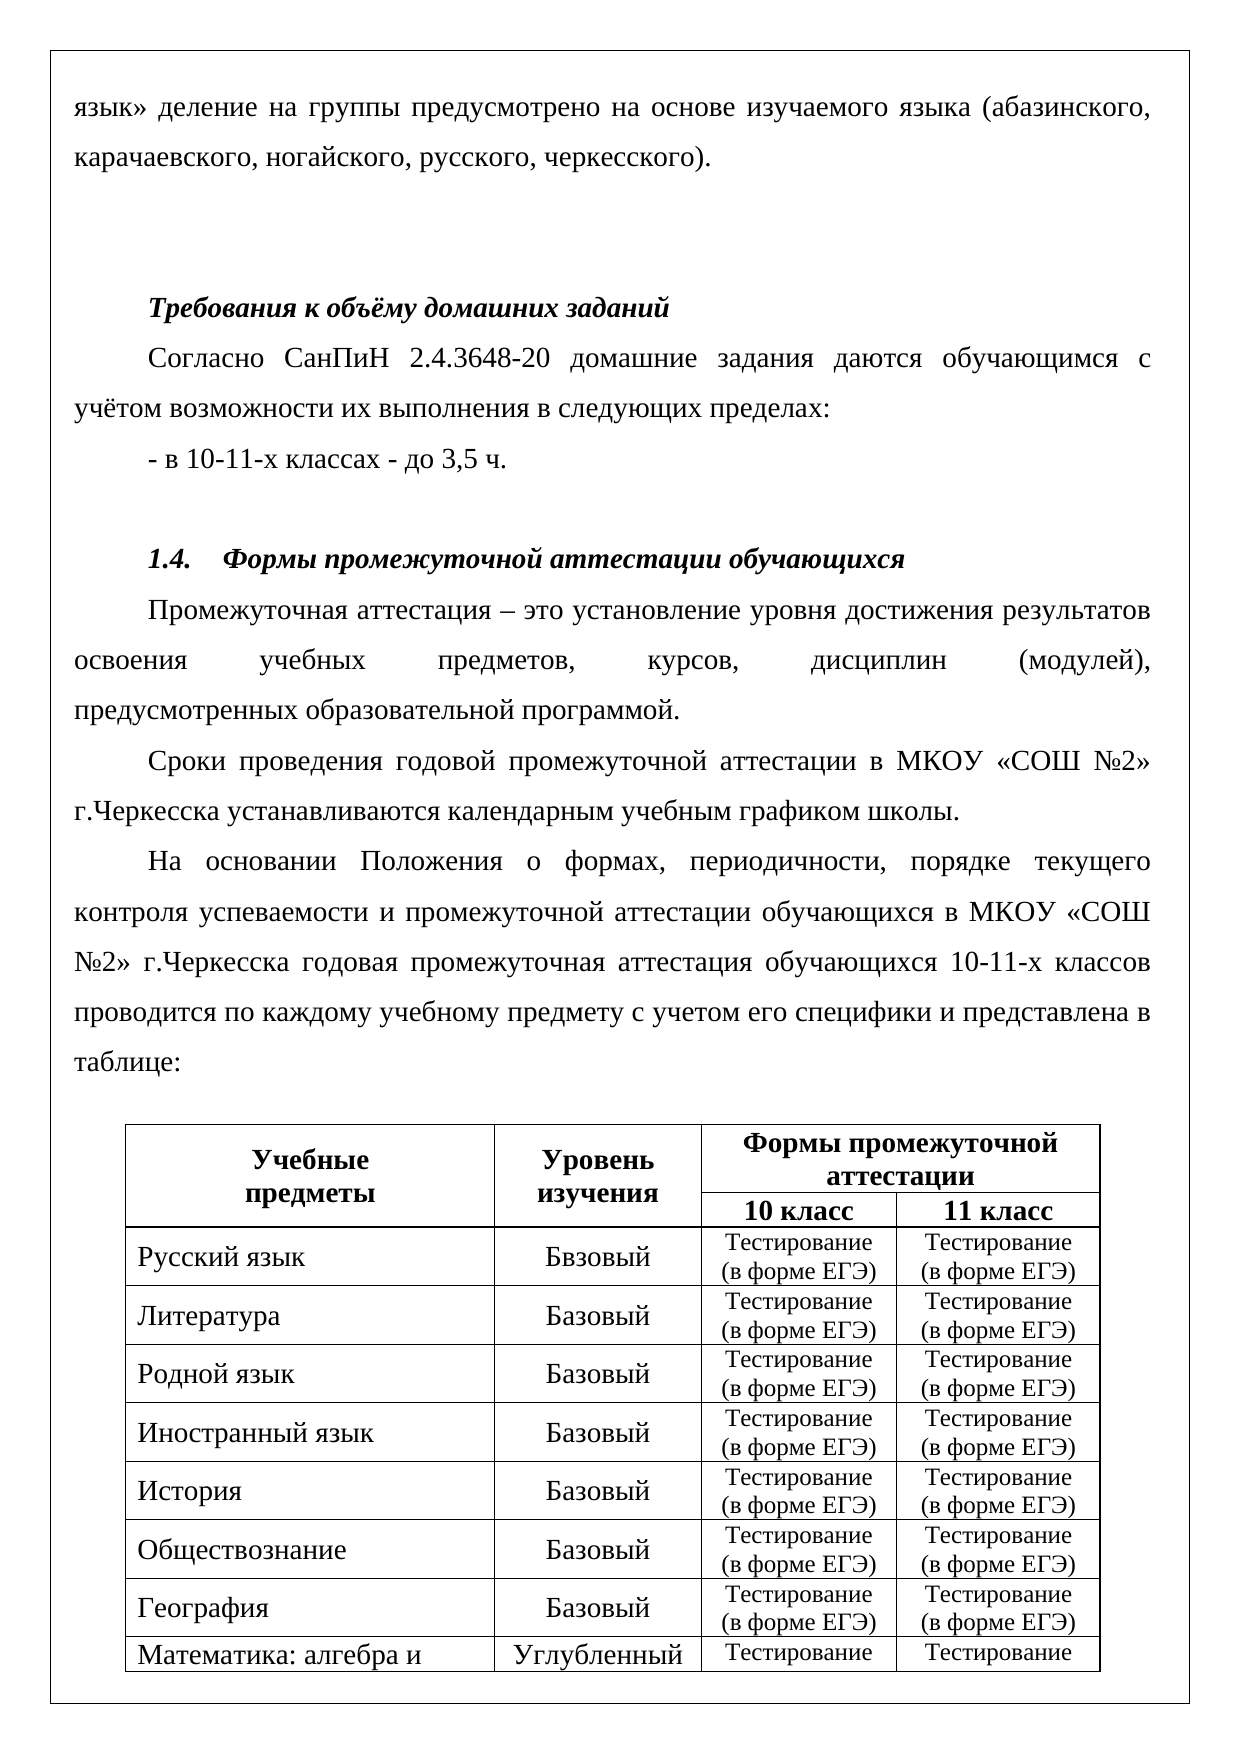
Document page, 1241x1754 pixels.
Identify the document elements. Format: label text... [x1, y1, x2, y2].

table_cell Тестирование (в форме ЕГЭ) [897, 1462, 1099, 1519]
text Согласно СанПиН 2.4.3648-20 домашние задания даются обучающимся с учётом возможности их выполнения в следующих пределах: [74, 340, 1152, 424]
table_cell Тестирование (в форме ЕГЭ) [702, 1462, 896, 1519]
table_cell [897, 1637, 1099, 1671]
text На основании Положения о формах, периодичности, порядке текущего контроля успеваемости и промежуточной аттестации обучающихся в МКОУ «СОШ №2» г.Черкесска годовая промежуточная аттестация обучающихся 10-11-х классов проводится по каждому учебному предмету с учетом его специфики и представлена в таблице: [74, 843, 1152, 1078]
table_cell Базовый [495, 1520, 701, 1578]
table_header Уровень изучения [495, 1125, 701, 1226]
table_cell Базовый [495, 1579, 701, 1636]
text Требования к объёму домашних заданий [74, 290, 1150, 323]
table_cell История [126, 1462, 494, 1519]
table_cell Базовый [495, 1462, 701, 1519]
table_cell Базовый [495, 1345, 701, 1402]
table_cell Базовый [495, 1403, 701, 1461]
table_cell 11 класс [897, 1193, 1099, 1226]
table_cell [702, 1637, 896, 1671]
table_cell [126, 1637, 494, 1671]
table_cell Иностранный язык [126, 1403, 494, 1461]
table_cell Тестирование (в форме ЕГЭ) [702, 1228, 896, 1285]
table_cell География [126, 1579, 494, 1636]
text Промежуточная аттестация – это установление уровня достижения результатов освоения учебных предметов, курсов, дисциплин (модулей), предусмотренных образовательной программой. [74, 592, 1152, 726]
table_cell Тестирование (в форме ЕГЭ) [702, 1345, 896, 1402]
table_cell Родной язык [126, 1345, 494, 1402]
table_cell Русский язык [126, 1228, 494, 1285]
table_cell Обществознание [126, 1520, 494, 1578]
text - в 10-11-х классах - до 3,5 ч. [74, 441, 1152, 474]
list Формы промежуточной аттестации обучающихся [148, 541, 1152, 575]
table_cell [702, 1579, 896, 1636]
table_cell Тестирование (в форме ЕГЭ) [897, 1345, 1099, 1402]
table_cell Тестирование (в форме ЕГЭ) [897, 1520, 1099, 1578]
table_cell Бвзовый [495, 1228, 701, 1285]
table_cell Тестирование (в форме ЕГЭ) [897, 1286, 1099, 1343]
table_cell Тестирование (в форме ЕГЭ) [702, 1403, 896, 1461]
text Сроки проведения годовой промежуточной аттестации в МКОУ «СОШ №2» г.Черкесска устанавливаются календарным учебным графиком школы. [74, 743, 1152, 827]
table_cell Тестирование (в форме ЕГЭ) [702, 1520, 896, 1578]
table_cell Тестирование (в форме ЕГЭ) [702, 1286, 896, 1343]
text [74, 89, 1152, 172]
table_cell Углубленный [495, 1637, 701, 1671]
table_cell Тестирование (в форме ЕГЭ) [897, 1403, 1099, 1461]
table_cell Тестирование (в форме ЕГЭ) [897, 1228, 1099, 1285]
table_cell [897, 1579, 1099, 1636]
table_header Учебные предметы [126, 1125, 494, 1226]
table_cell Литература [126, 1286, 494, 1343]
table_header Формы промежуточной аттестации [702, 1125, 1099, 1192]
table_cell 10 класс [702, 1193, 896, 1226]
table_cell Базовый [495, 1286, 701, 1343]
